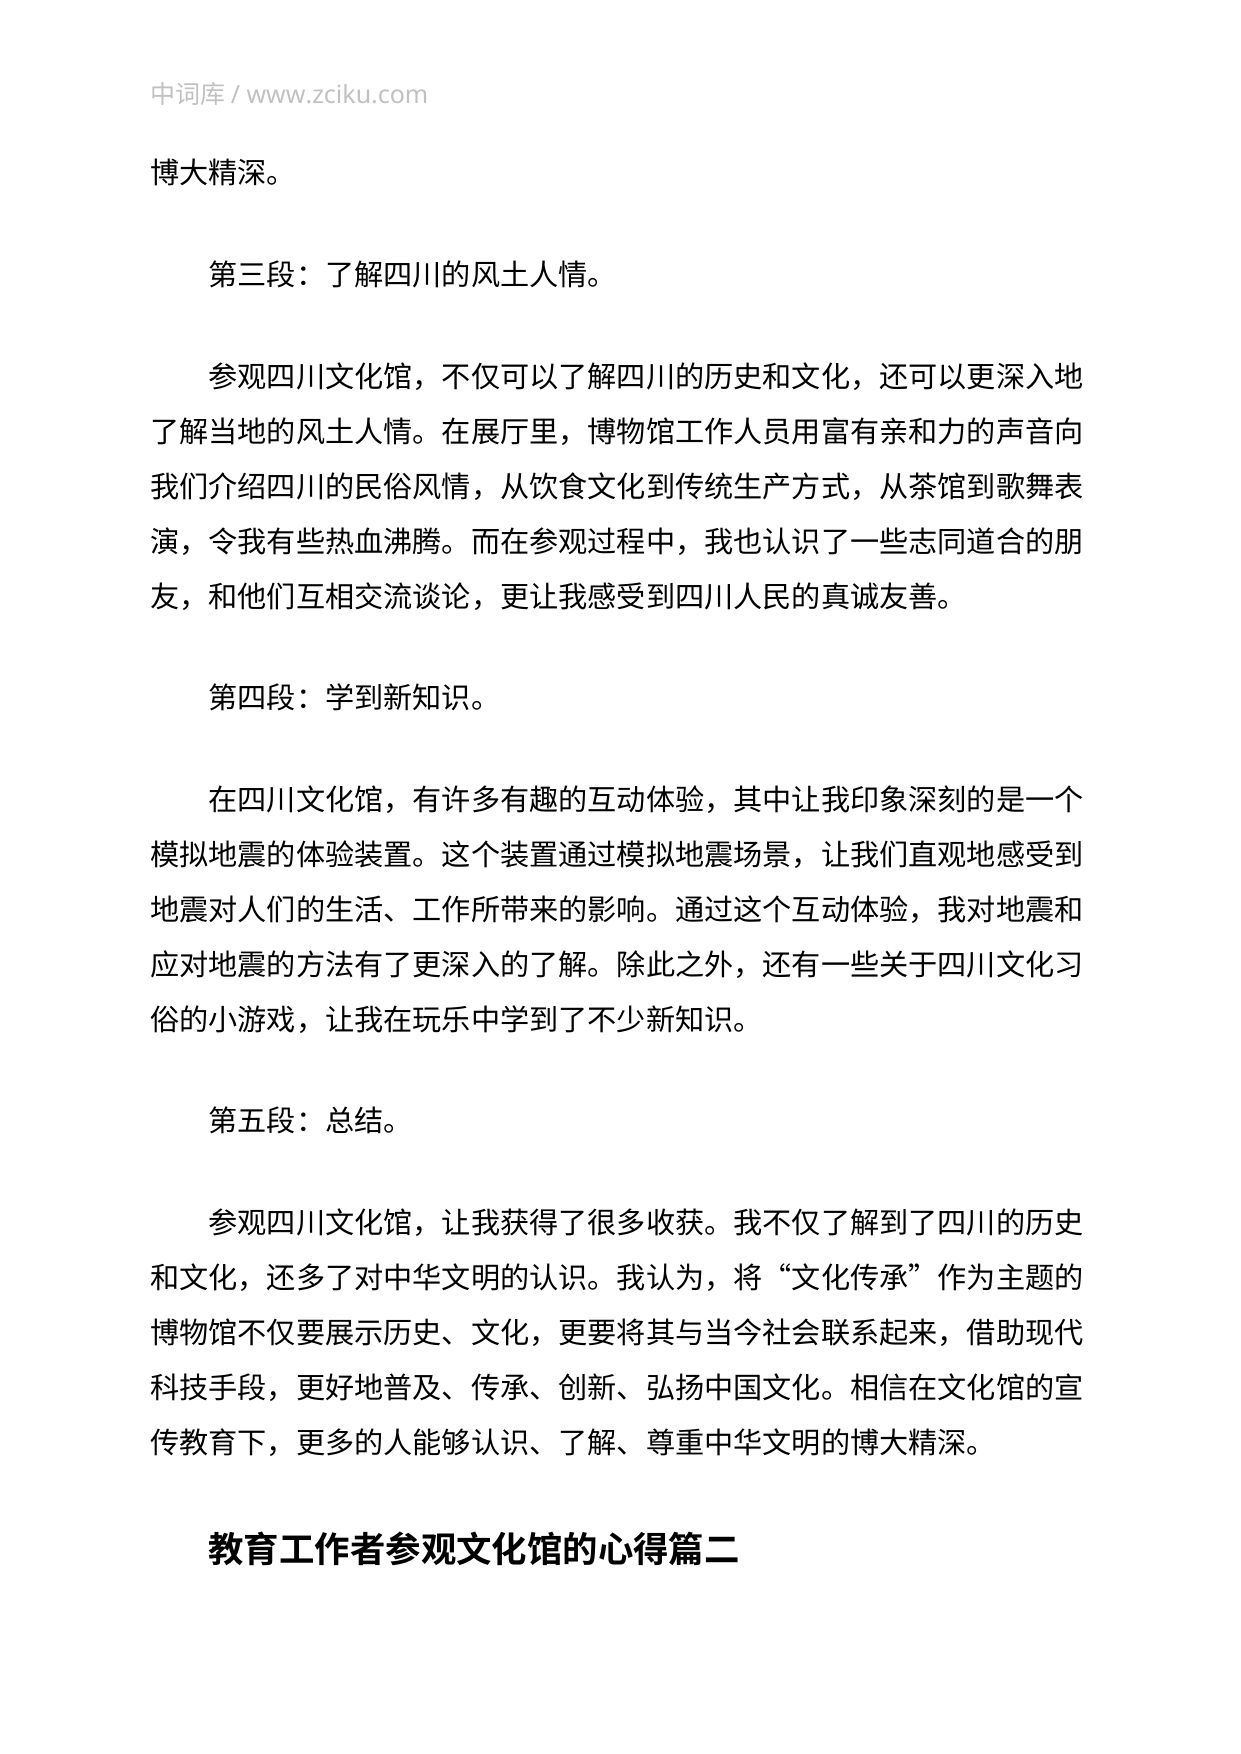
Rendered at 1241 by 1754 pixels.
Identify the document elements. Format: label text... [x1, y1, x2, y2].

text 参观四川文化馆，不仅可以了解四川的历史和文化，还可以更深入地了解当地的风土人情。在展厅里，博物馆工作人员用富有亲和力的声音向我们介绍四川的民俗风情，从饮食文化到传统生产方式，从茶馆到歌舞表演，令我有些热血沸腾。而在参观过程中，我也认识了一些志同道合的朋友，和他们互相交流谈论，更让我感受到四川人民的真诚友善。 [150, 353, 1090, 615]
text 第五段：总结。 [150, 1098, 1090, 1140]
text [150, 150, 1090, 192]
text 第四段：学到新知识。 [150, 675, 1090, 717]
text 在四川文化馆，有许多有趣的互动体验，其中让我印象深刻的是一个模拟地震的体验装置。这个装置通过模拟地震场景，让我们直观地感受到地震对人们的生活、工作所带来的影响。通过这个互动体验，我对地震和应对地震的方法有了更深入的了解。除此之外，还有一些关于四川文化习俗的小游戏，让我在玩乐中学到了不少新知识。 [150, 777, 1090, 1038]
text 第三段：了解四川的风土人情。 [150, 252, 1090, 294]
text 参观四川文化馆，让我获得了很多收获。我不仅了解到了四川的历史和文化，还多了对中华文明的认识。我认为，将“文化传承”作为主题的博物馆不仅要展示历史、文化，更要将其与当今社会联系起来，借助现代科技手段，更好地普及、传承、创新、弘扬中国文化。相信在文化馆的宣传教育下，更多的人能够认识、了解、尊重中华文明的博大精深。 [150, 1200, 1090, 1462]
text 教育工作者参观文化馆的心得篇二 [150, 1521, 1090, 1572]
